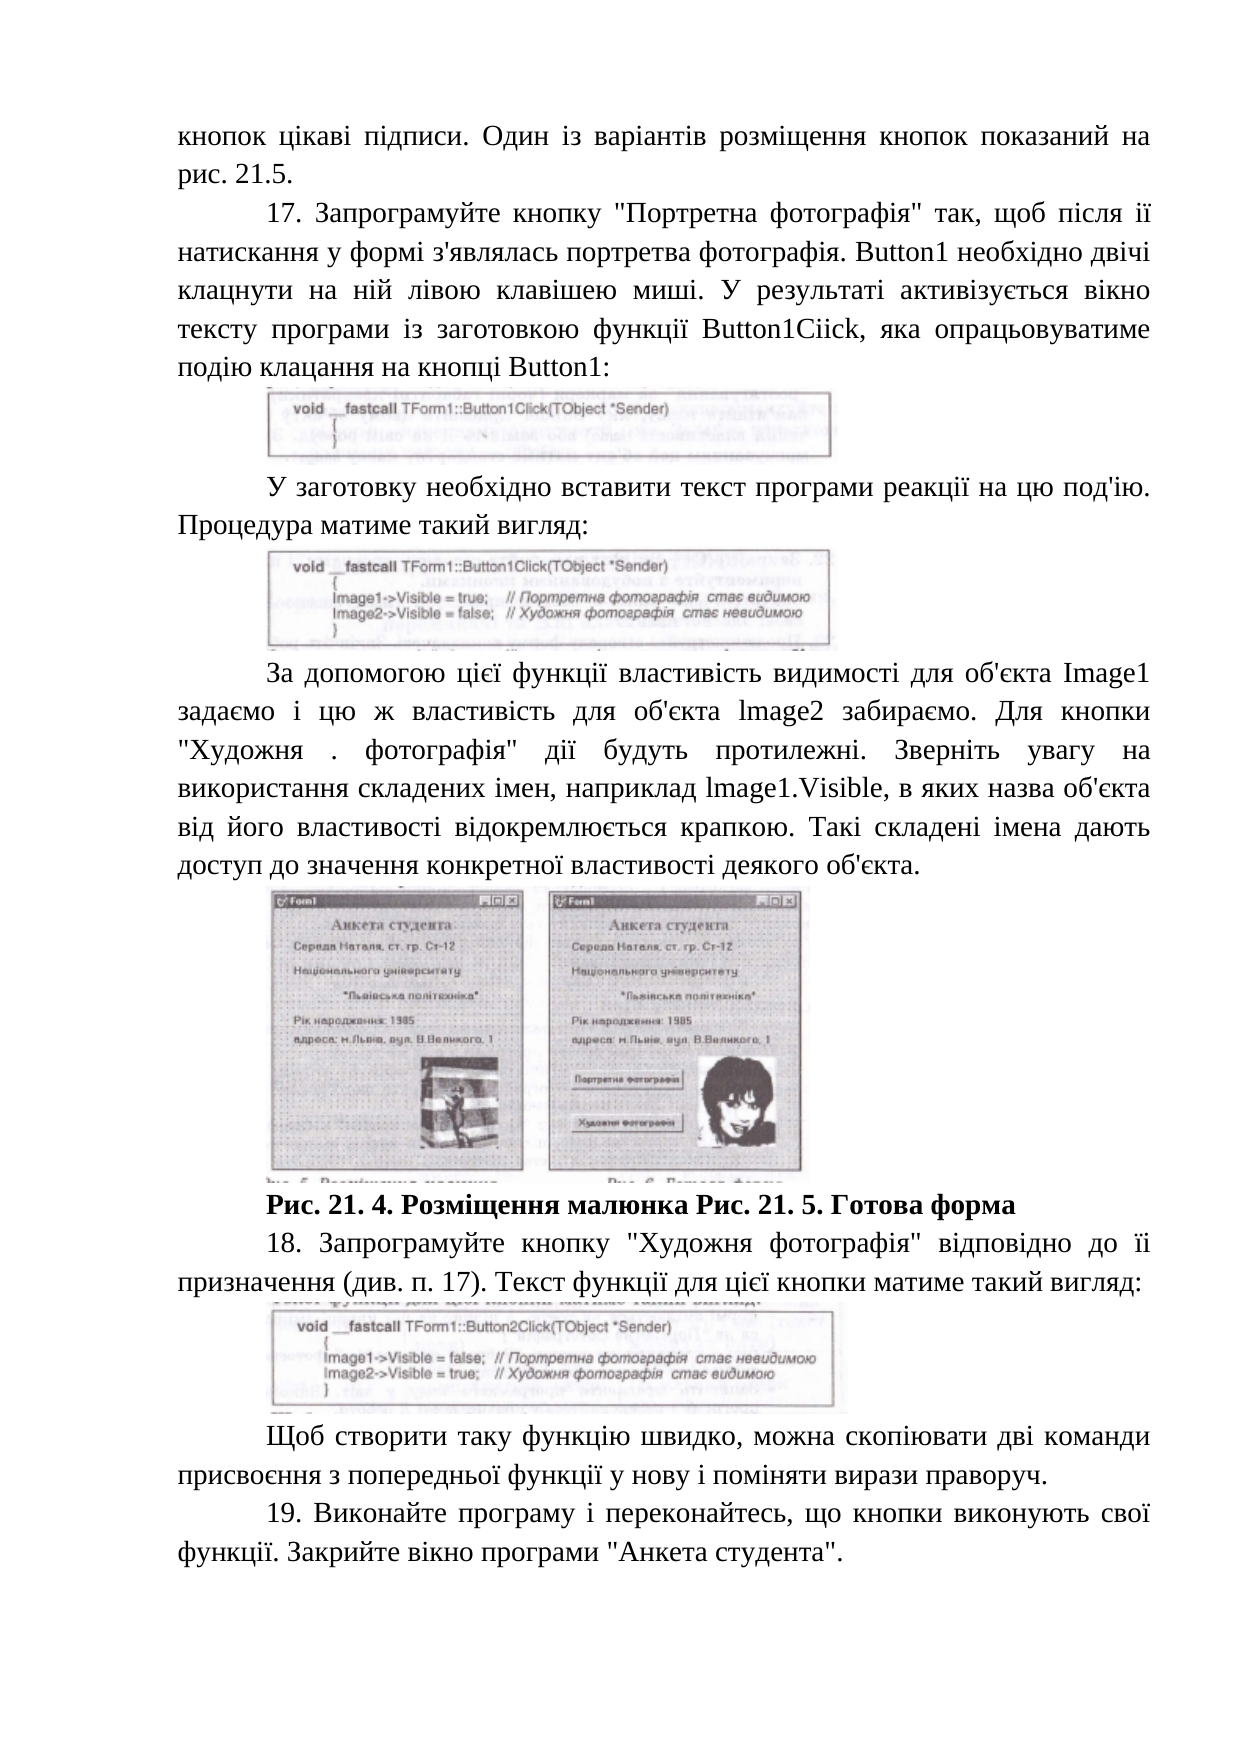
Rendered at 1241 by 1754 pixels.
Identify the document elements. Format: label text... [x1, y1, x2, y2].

text 19. Виконайте програму і переконайтесь, що кнопки виконують свої функції. Закрийте вікно програми "Анкета студента". [177, 1495, 1152, 1567]
text 18. Запрограмуйте кнопку "Художня фотографія" відповідно до їі призначення (див. п. 17). Текст функції для цієї кнопки матиме такий вигляд: [177, 1225, 1152, 1297]
picture [265, 1302, 849, 1414]
text За допомогою цієї функції властивість видимості для об'єкта Іmage1 задаємо і цю ж властивість для об'єкта lmage2 забираємо. Для кнопки "Художня . фотографія" дії будуть протилежні. Зверніть увагу на використання складених імен, наприклад lmage1.Visible, в яких назва об'єкта від його властивості відокремлюється крапкою. Такі складені імена дають доступ до значення конкретної властивості деякого об'єкта. [177, 655, 1152, 881]
picture [265, 546, 838, 651]
text Щоб створити таку функцію швидко, можна скопіювати дві команди присвоєння з попередньої функції у нову і поміняти вирази праворуч. [177, 1418, 1152, 1490]
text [177, 118, 1152, 190]
picture [265, 387, 838, 465]
picture [265, 886, 810, 1183]
text Рис. 21. 4. Розміщення малюнка Рис. 21. 5. Готова форма [177, 1187, 1152, 1220]
text У заготовку необхідно вставити текст програми реакції на цю под'ію. Процедура матиме такий вигляд: [177, 469, 1152, 541]
text 17. Запрограмуйте кнопку "Портретна фотографія" так, щоб після ії натискання у формі з'являлась портретва фотографія. Button1 необхідно двічі клацнути на ній лівою клавішею миші. У результаті активізується вікно тексту програми із заготовкою функції Button1Ciick, яка опрацьовуватиме подію клацання на кнопці Button1: [177, 195, 1152, 383]
